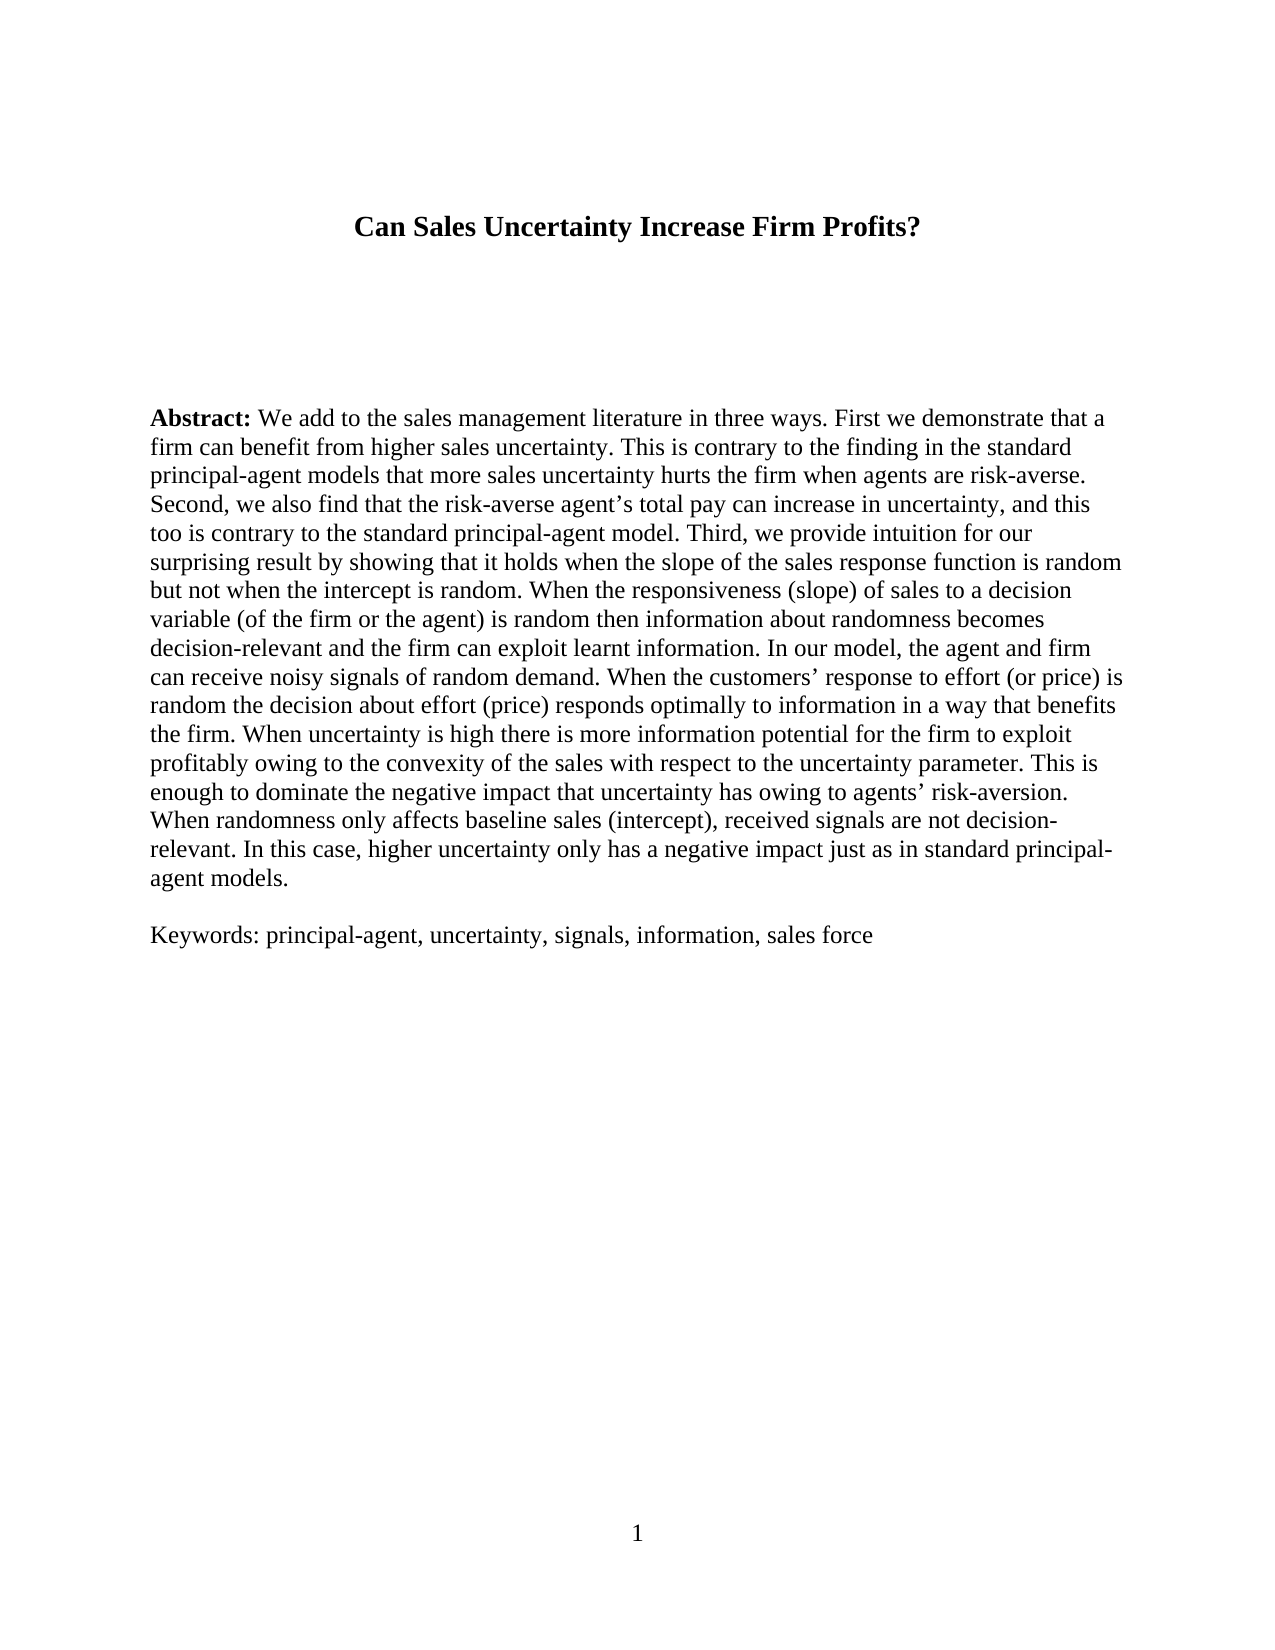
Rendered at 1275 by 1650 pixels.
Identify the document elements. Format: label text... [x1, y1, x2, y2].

text Abstract: We add to the sales management literature in three ways. First we demonstrate that a firm can benefit from higher sales uncertainty. This is contrary to the finding in the standard principal-agent models that more sales uncertainty hurts the firm when agents are risk-averse. Second, we also find that the risk-averse agent’s total pay can increase in uncertainty, and this too is contrary to the standard principal-agent model. Third, we provide intuition for our surprising result by showing that it holds when the slope of the sales response function is random but not when the intercept is random. When the responsiveness (slope) of sales to a decision variable (of the firm or the agent) is random then information about randomness becomes decision-relevant and the firm can exploit learnt information. In our model, the agent and firm can receive noisy signals of random demand. When the customers’ response to effort (or price) is random the decision about effort (price) responds optimally to information in a way that benefits the firm. When uncertainty is high there is more information potential for the firm to exploit profitably owing to the convexity of the sales with respect to the uncertainty parameter. This is enough to dominate the negative impact that uncertainty has owing to agents’ risk-aversion. When randomness only affects baseline sales (intercept), received signals are not decision-relevant. In this case, higher uncertainty only has a negative impact just as in standard principal-agent models. [150, 403, 1125, 892]
text Keywords: principal-agent, uncertainty, signals, information, sales force [150, 920, 1125, 949]
text Can Sales Uncertainty Increase Firm Profits? [150, 209, 1125, 243]
